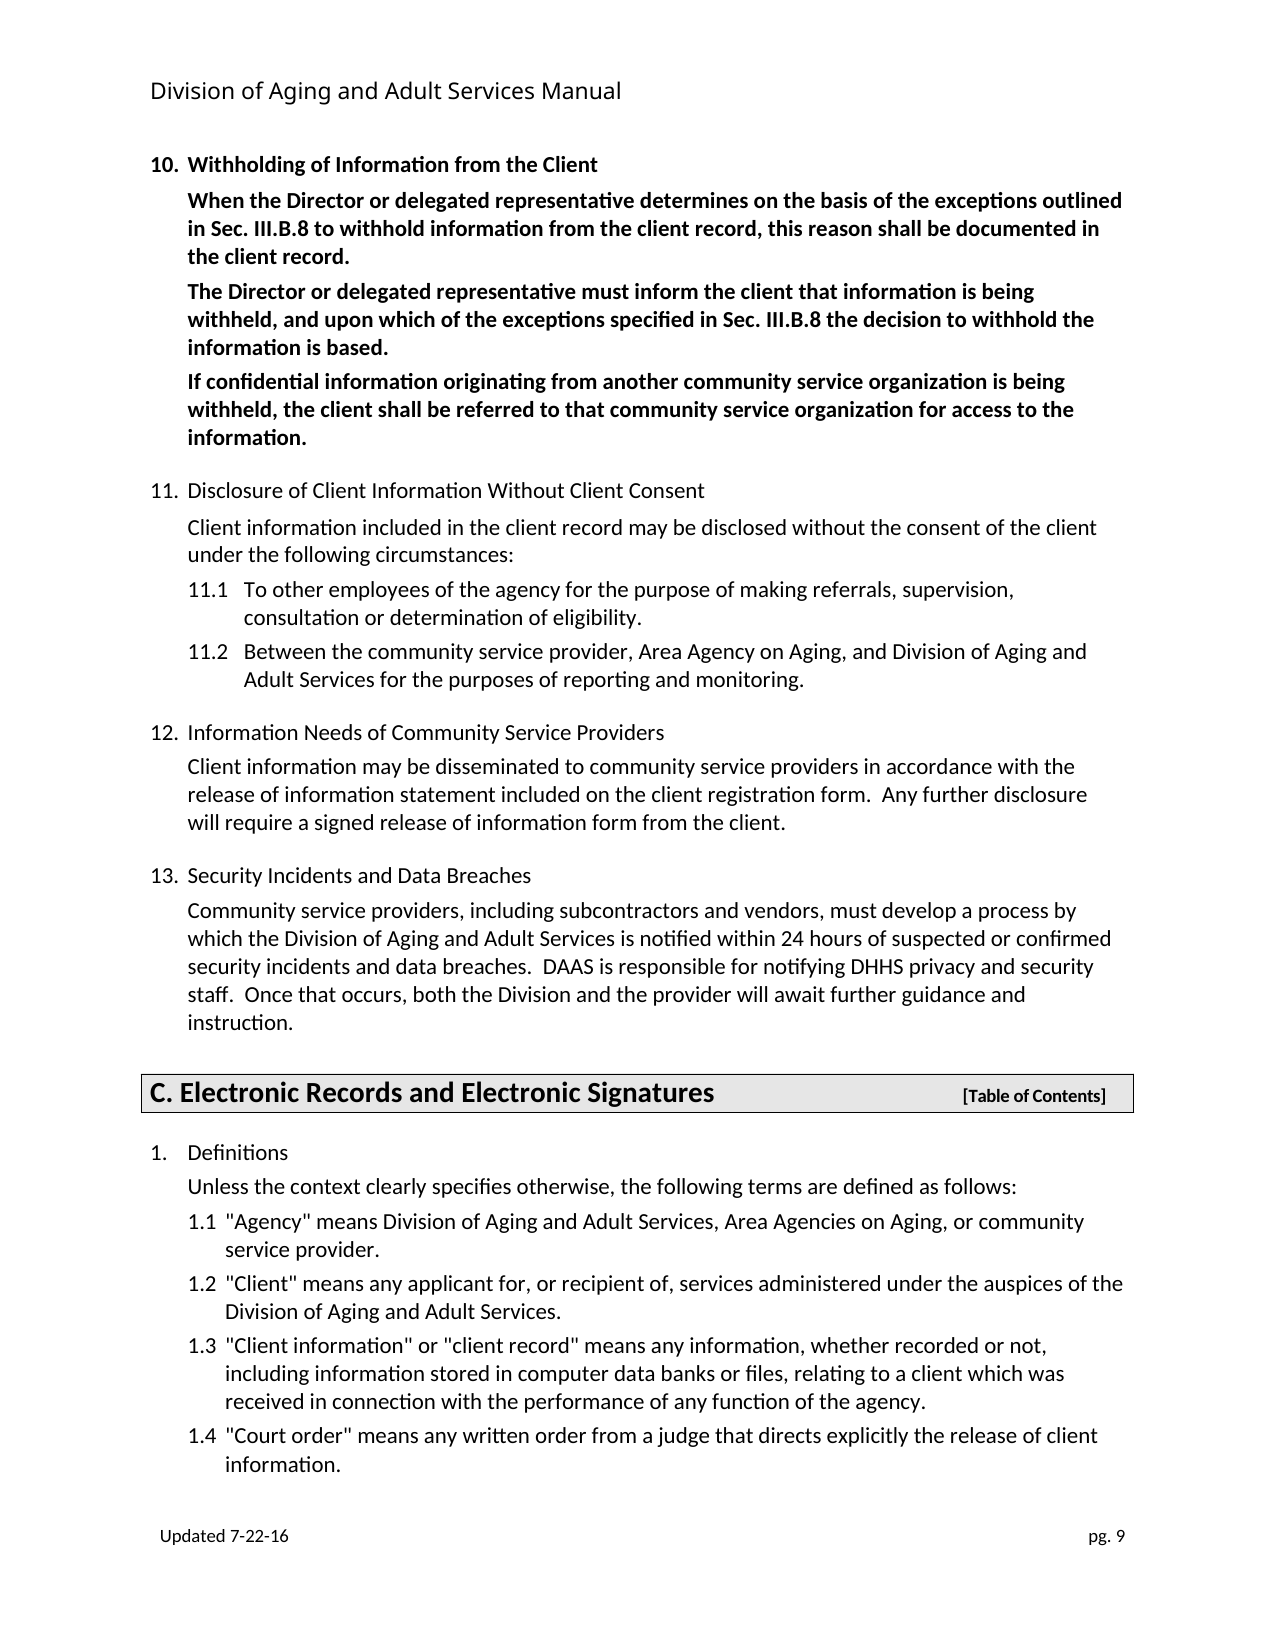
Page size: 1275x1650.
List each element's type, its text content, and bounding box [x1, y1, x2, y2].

list "Client" means any applicant for, or recipient of, services administered under the auspices of the Division of Aging and Adult Services. [187, 1269, 1125, 1325]
list Definitions [150, 1138, 1125, 1166]
list "Agency" means Division of Aging and Adult Services, Area Agencies on Aging, or community service provider. [187, 1207, 1125, 1263]
text When the Director or delegated representative determines on the basis of the exceptions outlined in Sec. III.B.8 to withhold information from the client record, this reason shall be documented in the client record. [187, 186, 1125, 271]
list Community service providers, including subcontractors and vendors, must develop a process by which the Division of Aging and Adult Services is notified within 24 hours of suspected or confirmed security incidents and data breaches. DAAS is responsible for notifying DHHS privacy and security staff. Once that occurs, both the Division and the provider will await further guidance and instruction. [187, 896, 1125, 1036]
list Between the community service provider, Area Agency on Aging, and Division of Aging and Adult Services for the purposes of reporting and monitoring. [187, 637, 1125, 693]
text Unless the context clearly specifies otherwise, the following terms are defined as follows: [187, 1172, 1125, 1201]
text C. Electronic Records and Electronic Signatures [Table of Contents] [142, 1075, 1133, 1112]
list Withholding of Information from the Client [150, 150, 1125, 178]
list To other employees of the agency for the purpose of making referrals, supervision, consultation or determination of eligibility. [187, 575, 1125, 631]
list Disclosure of Client Information Without Client Consent [150, 476, 1125, 504]
text Client information may be disseminated to community service providers in accordance with the release of information statement included on the client registration form. Any further disclosure will require a signed release of information form from the client. [187, 752, 1125, 837]
list "Client information" or "client record" means any information, whether recorded or not, including information stored in computer data banks or files, relating to a client which was received in connection with the performance of any function of the agency. [187, 1331, 1125, 1415]
text The Director or delegated representative must inform the client that information is being withheld, and upon which of the exceptions specified in Sec. III.B.8 the decision to withhold the information is based. [187, 277, 1125, 361]
list Security Incidents and Data Breaches [150, 862, 1125, 889]
text If confidential information originating from another community service organization is being withheld, the client shall be referred to that community service organization for access to the information. [187, 367, 1125, 451]
text Client information included in the client record may be disclosed without the consent of the client under the following circumstances: [187, 513, 1125, 569]
list "Court order" means any written order from a judge that directs explicitly the release of client information. [187, 1422, 1125, 1478]
subtitle Information Needs of Community Service Providers [150, 718, 1125, 746]
